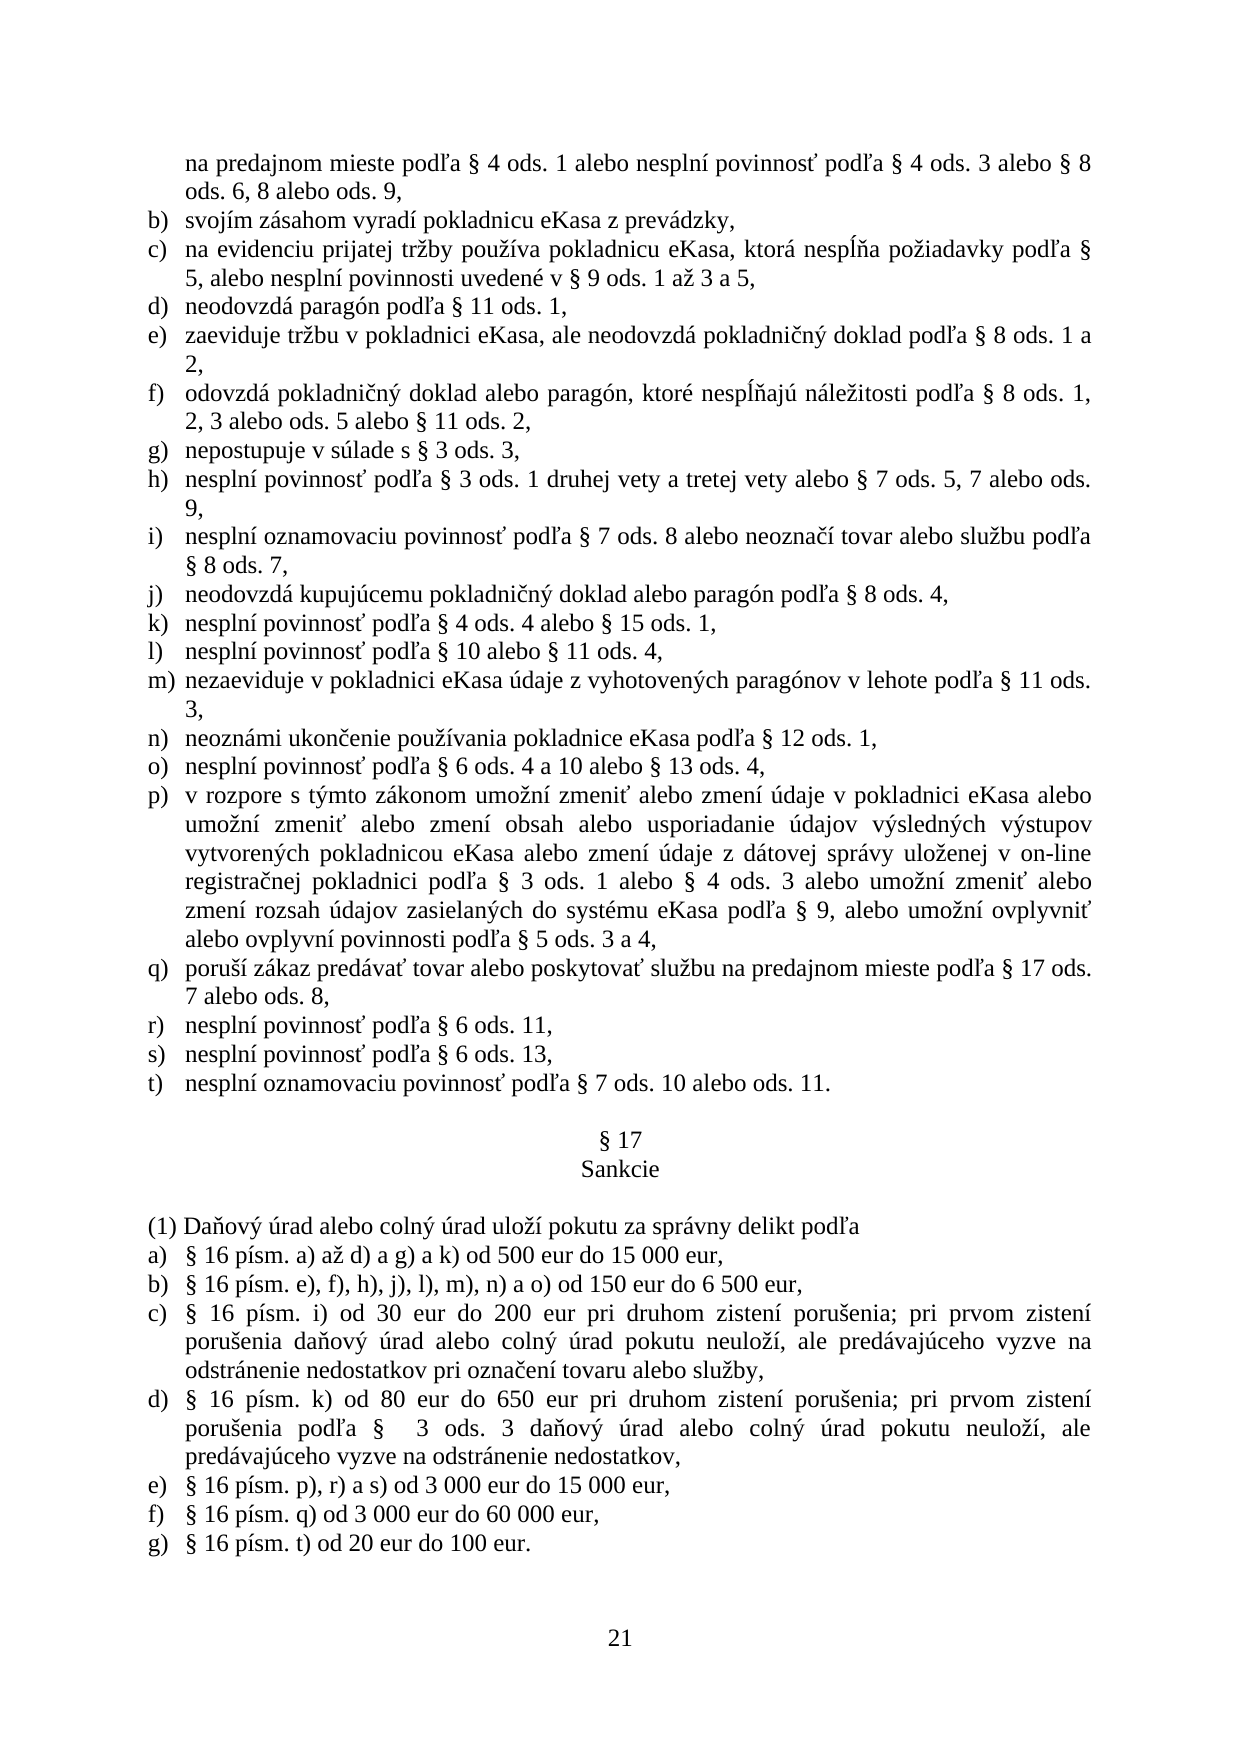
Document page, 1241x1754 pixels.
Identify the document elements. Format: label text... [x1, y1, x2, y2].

list § 16 písm. i) od 30 eur do 200 eur pri druhom zistení porušenia; pri prvom zistení porušenia daňový úrad alebo colný úrad pokutu neuloží, ale predávajúceho vyzve na odstránenie nedostatkov pri označení tovaru alebo služby, [148, 1298, 1093, 1384]
list § 16 písm. p), r) a s) od 3 000 eur do 15 000 eur, [148, 1470, 1093, 1499]
list § 16 písm. e), f), h), j), l), m), n) a o) od 150 eur do 6 500 eur, [148, 1269, 1093, 1298]
list v rozpore s týmto zákonom umožní zmeniť alebo zmení údaje v pokladnici eKasa alebo umožní zmeniť alebo zmení obsah alebo usporiadanie údajov výsledných výstupov vytvorených pokladnicou eKasa alebo zmení údaje z dátovej správy uloženej v on-line registračnej pokladnici podľa § 3 ods. 1 alebo § 4 ods. 3 alebo umožní zmeniť alebo zmení rozsah údajov zasielaných do systému eKasa podľa § 9, alebo umožní ovplyvniť alebo ovplyvní povinnosti podľa § 5 ods. 3 a 4, [148, 780, 1093, 953]
list nesplní povinnosť podľa § 6 ods. 11, [148, 1010, 1093, 1039]
list nesplní povinnosť podľa § 10 alebo § 11 ods. 4, [148, 636, 1093, 665]
text (1) Daňový úrad alebo colný úrad uloží pokutu za správny delikt podľa [148, 1211, 1093, 1240]
list nesplní povinnosť podľa § 3 ods. 1 druhej vety a tretej vety alebo § 7 ods. 5, 7 alebo ods. 9, [148, 464, 1093, 521]
list poruší zákaz predávať tovar alebo poskytovať službu na predajnom mieste podľa § 17 ods. 7 alebo ods. 8, [148, 953, 1093, 1010]
list na evidenciu prijatej tržby používa pokladnicu eKasa, ktorá nespĺňa požiadavky podľa § 5, alebo nesplní povinnosti uvedené v § 9 ods. 1 až 3 a 5, [148, 234, 1093, 291]
text Sankcie [148, 1154, 1093, 1183]
list nesplní oznamovaciu povinnosť podľa § 7 ods. 10 alebo ods. 11. [148, 1068, 1093, 1096]
list nesplní oznamovaciu povinnosť podľa § 7 ods. 8 alebo neoznačí tovar alebo službu podľa § 8 ods. 7, [148, 521, 1093, 579]
list zaeviduje tržbu v pokladnici eKasa, ale neodovzdá pokladničný doklad podľa § 8 ods. 1 a 2, [148, 320, 1093, 378]
list nezaeviduje v pokladnici eKasa údaje z vyhotovených paragónov v lehote podľa § 11 ods. 3, [148, 665, 1093, 723]
list nesplní povinnosť podľa § 6 ods. 13, [148, 1039, 1093, 1068]
list svojím zásahom vyradí pokladnicu eKasa z prevádzky, [148, 205, 1093, 234]
list § 16 písm. a) až d) a g) a k) od 500 eur do 15 000 eur, [148, 1240, 1093, 1269]
list § 16 písm. k) od 80 eur do 650 eur pri druhom zistení porušenia; pri prvom zistení porušenia podľa § 3 ods. 3 daňový úrad alebo colný úrad pokutu neuloží, ale predávajúceho vyzve na odstránenie nedostatkov, [148, 1384, 1093, 1470]
list neodovzdá paragón podľa § 11 ods. 1, [148, 291, 1093, 320]
list odovzdá pokladničný doklad alebo paragón, ktoré nespĺňajú náležitosti podľa § 8 ods. 1, 2, 3 alebo ods. 5 alebo § 11 ods. 2, [148, 378, 1093, 435]
list § 16 písm. t) od 20 eur do 100 eur. [148, 1528, 1093, 1556]
list nepostupuje v súlade s § 3 ods. 3, [148, 435, 1093, 464]
list § 16 písm. q) od 3 000 eur do 60 000 eur, [148, 1499, 1093, 1528]
list nesplní povinnosť podľa § 4 ods. 4 alebo § 15 ods. 1, [148, 608, 1093, 636]
text § 17 [148, 1125, 1093, 1154]
list neodovzdá kupujúcemu pokladničný doklad alebo paragón podľa § 8 ods. 4, [148, 579, 1093, 608]
list nesplní povinnosť podľa § 6 ods. 4 a 10 alebo § 13 ods. 4, [148, 751, 1093, 780]
list neoznámi ukončenie používania pokladnice eKasa podľa § 12 ods. 1, [148, 723, 1093, 751]
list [148, 148, 1093, 205]
